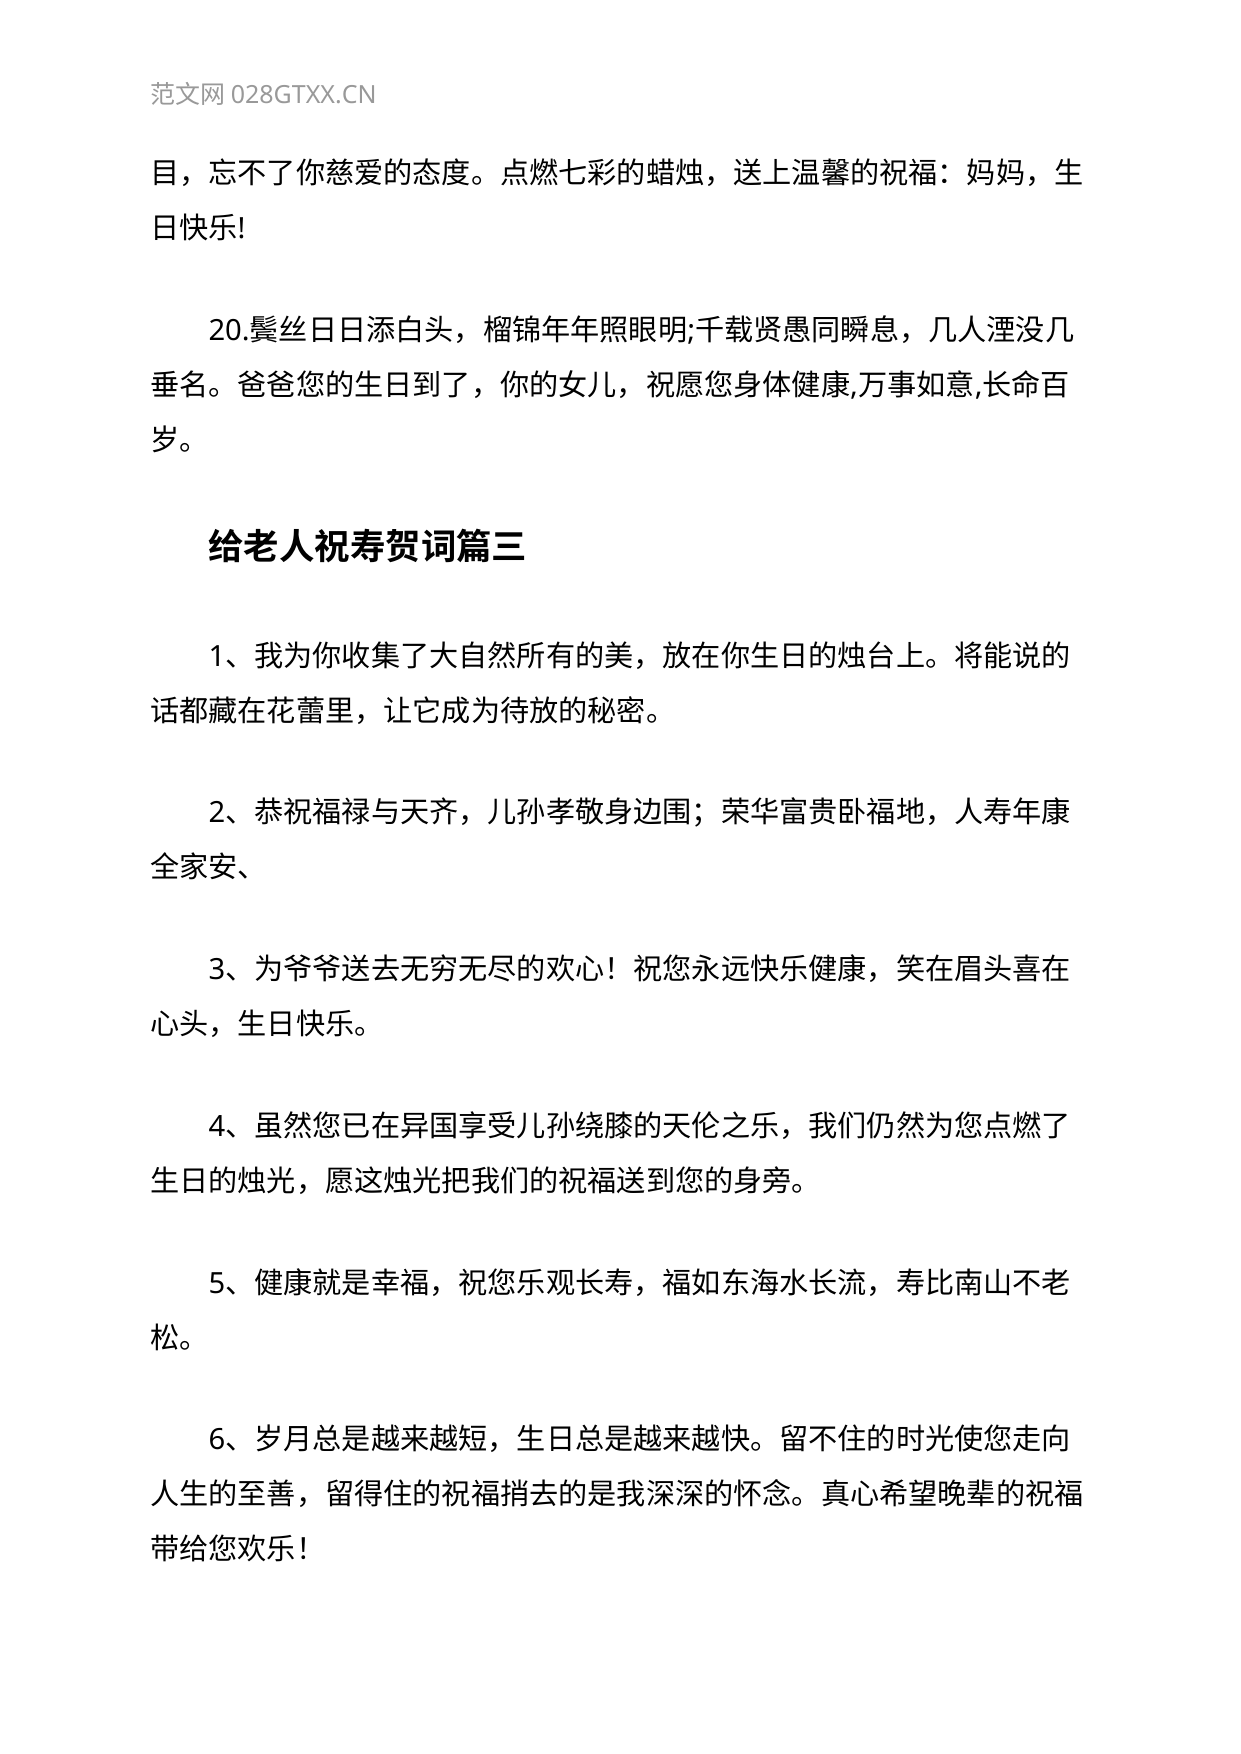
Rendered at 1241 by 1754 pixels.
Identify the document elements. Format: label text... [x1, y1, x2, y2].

text 4、虽然您已在异国享受儿孙绕膝的天伦之乐，我们仍然为您点燃了生日的烛光，愿这烛光把我们的祝福送到您的身旁。 [150, 1102, 1090, 1200]
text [150, 150, 1090, 247]
text 20.鬓丝日日添白头，榴锦年年照眼明;千载贤愚同瞬息，几人湮没几垂名。爸爸您的生日到了，你的女儿，祝愿您身体健康,万事如意,长命百岁。 [150, 307, 1090, 459]
text 5、健康就是幸福，祝您乐观长寿，福如东海水长流，寿比南山不老松。 [150, 1259, 1090, 1356]
text 3、为爷爷送去无穷无尽的欢心！祝您永远快乐健康，笑在眉头喜在心头，生日快乐。 [150, 946, 1090, 1043]
text 给老人祝寿贺词篇三 [150, 519, 1090, 570]
text 6、岁月总是越来越短，生日总是越来越快。留不住的时光使您走向人生的至善，留得住的祝福捎去的是我深深的怀念。真心希望晚辈的祝福带给您欢乐！ [150, 1416, 1090, 1568]
text 1、我为你收集了大自然所有的美，放在你生日的烛台上。将能说的话都藏在花蕾里，让它成为待放的秘密。 [150, 632, 1090, 729]
text 2、恭祝福禄与天齐，儿孙孝敬身边围；荣华富贵卧福地，人寿年康全家安、 [150, 789, 1090, 886]
